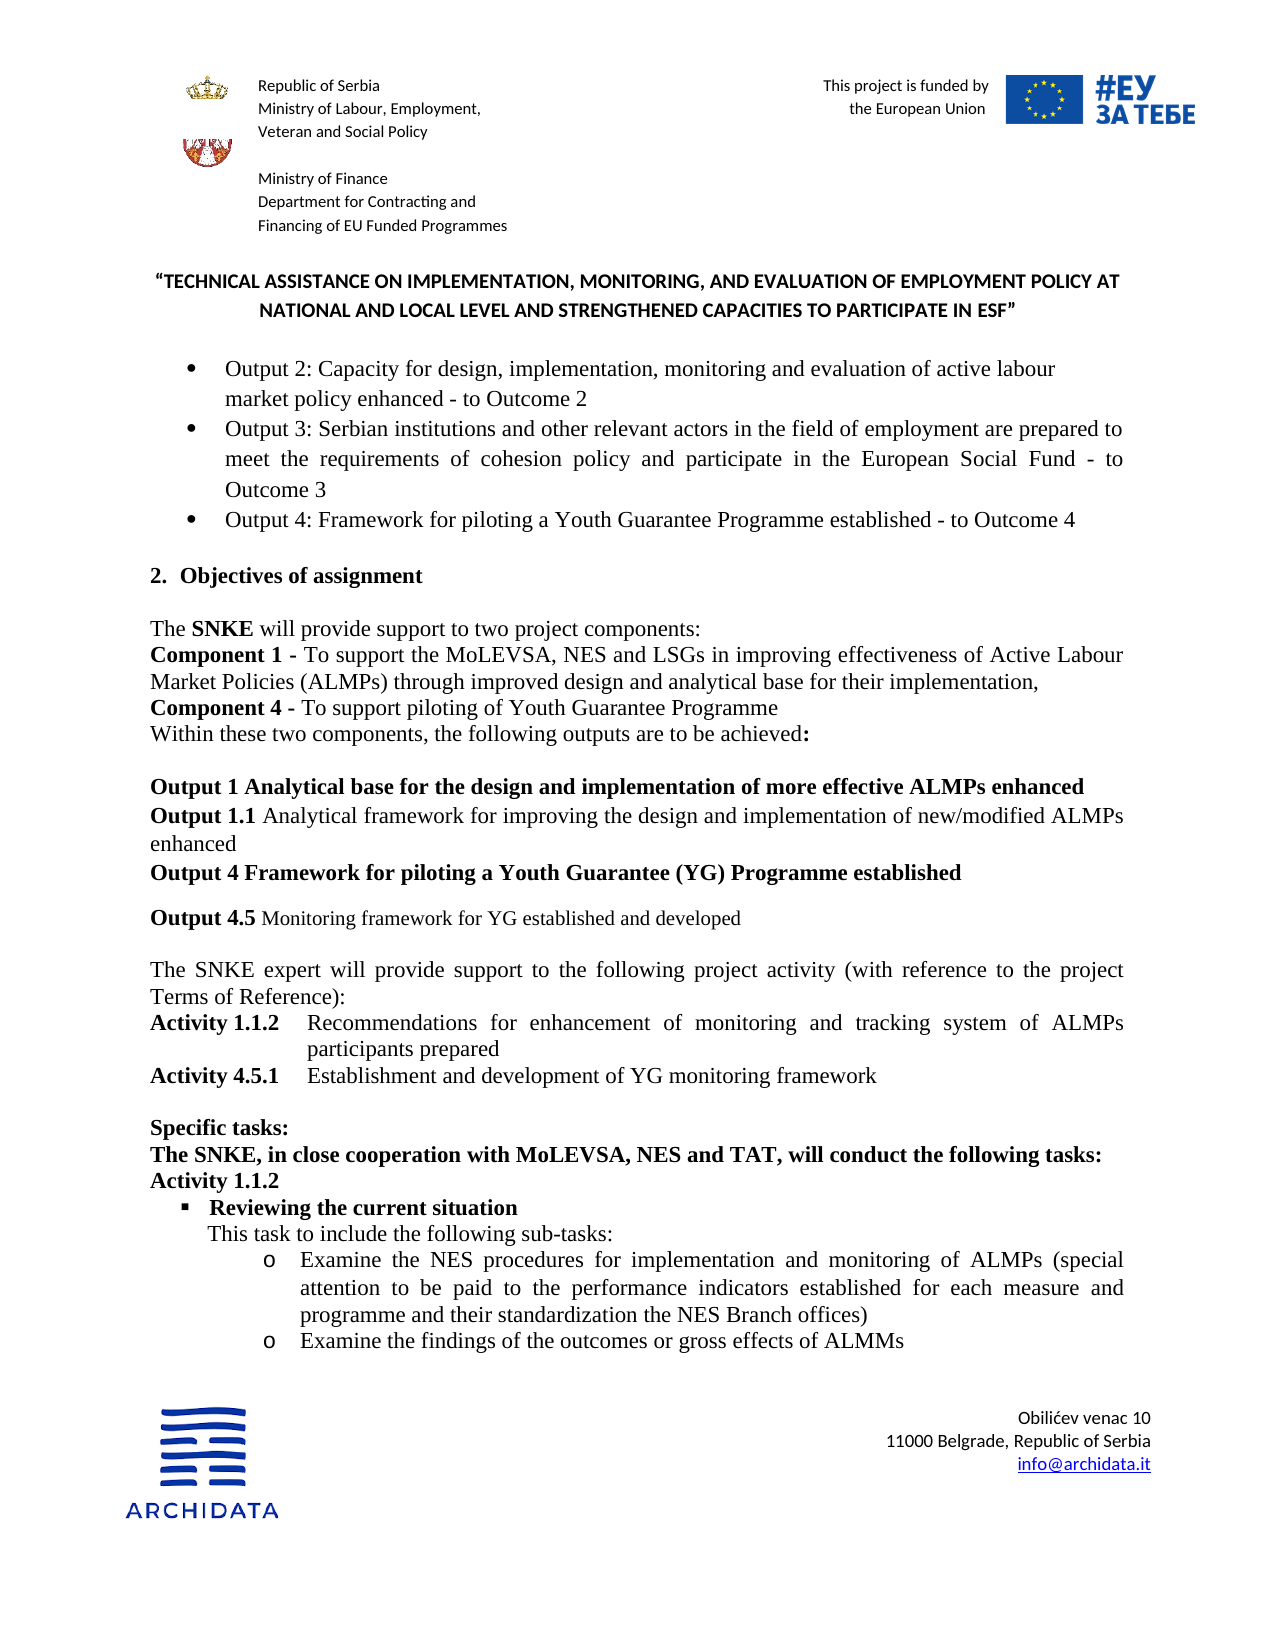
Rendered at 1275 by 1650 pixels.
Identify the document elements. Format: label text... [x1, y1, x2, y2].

text Activity 1.1.2 [150, 1167, 1125, 1193]
table_cell Activity 4.5.1 [139, 1062, 296, 1088]
picture [124, 1406, 279, 1519]
text This task to include the following sub-tasks: [150, 1220, 1125, 1246]
table_header Recommendations for enhancement of monitoring and tracking system of ALMPs participants prepared [296, 1009, 1136, 1062]
text Component 1 - To support the MoLEVSA, NES and LSGs in improving effectiveness of Active Labour Market Policies (ALMPs) through improved design and analytical base for their implementation, [150, 641, 1125, 694]
list Output 2: Capacity for design, implementation, monitoring and evaluation of active labour market policy enhanced - to Outcome 2 [187, 355, 1125, 411]
list Output 3: Serbian institutions and other relevant actors in the field of employment are prepared to meet the requirements of cohesion policy and participate in the European Social Fund - to Outcome 3 [187, 415, 1125, 502]
table_cell Establishment and development of YG monitoring framework [296, 1062, 1136, 1088]
list Examine the findings of the outcomes or gross effects of ALMMs [262, 1327, 1125, 1355]
text Output 1.1 Analytical framework for improving the design and implementation of new/modified ALMPs enhanced [150, 802, 1125, 856]
list Output 4.5 Monitoring framework for YG established and developed [150, 904, 1125, 930]
text The SNKE expert will provide support to the following project activity (with reference to the project Terms of Reference): [150, 956, 1125, 1009]
text The SNKE will provide support to two project components: [150, 615, 1125, 641]
text Component 4 - To support piloting of Youth Guarantee Programme [150, 694, 1125, 721]
text Output 1 Analytical base for the design and implementation of more effective ALMPs enhanced [150, 773, 1125, 799]
picture [173, 75, 241, 171]
list Specific tasks: [150, 1114, 1125, 1141]
text Output 4 Framework for piloting a Youth Guarantee (YG) Programme established [150, 858, 1125, 885]
table_header Activity 1.1.2 [139, 1009, 296, 1062]
list Examine the NES procedures for implementation and monitoring of ALMPs (special attention to be paid to the performance indicators established for each measure and programme and their standardization the NES Branch offices) [262, 1246, 1125, 1327]
text The SNKE, in close cooperation with MoLEVSA, NES and TAT, will conduct the following tasks: [150, 1141, 1125, 1167]
list Output 4: Framework for piloting a Youth Guarantee Programme established - to Outcome 4 [187, 506, 1125, 532]
picture [1005, 75, 1195, 124]
text Within these two components, the following outputs are to be achieved: [150, 721, 1125, 747]
list Objectives of assignment [150, 562, 1125, 589]
list Reviewing the current situation [179, 1193, 1125, 1220]
